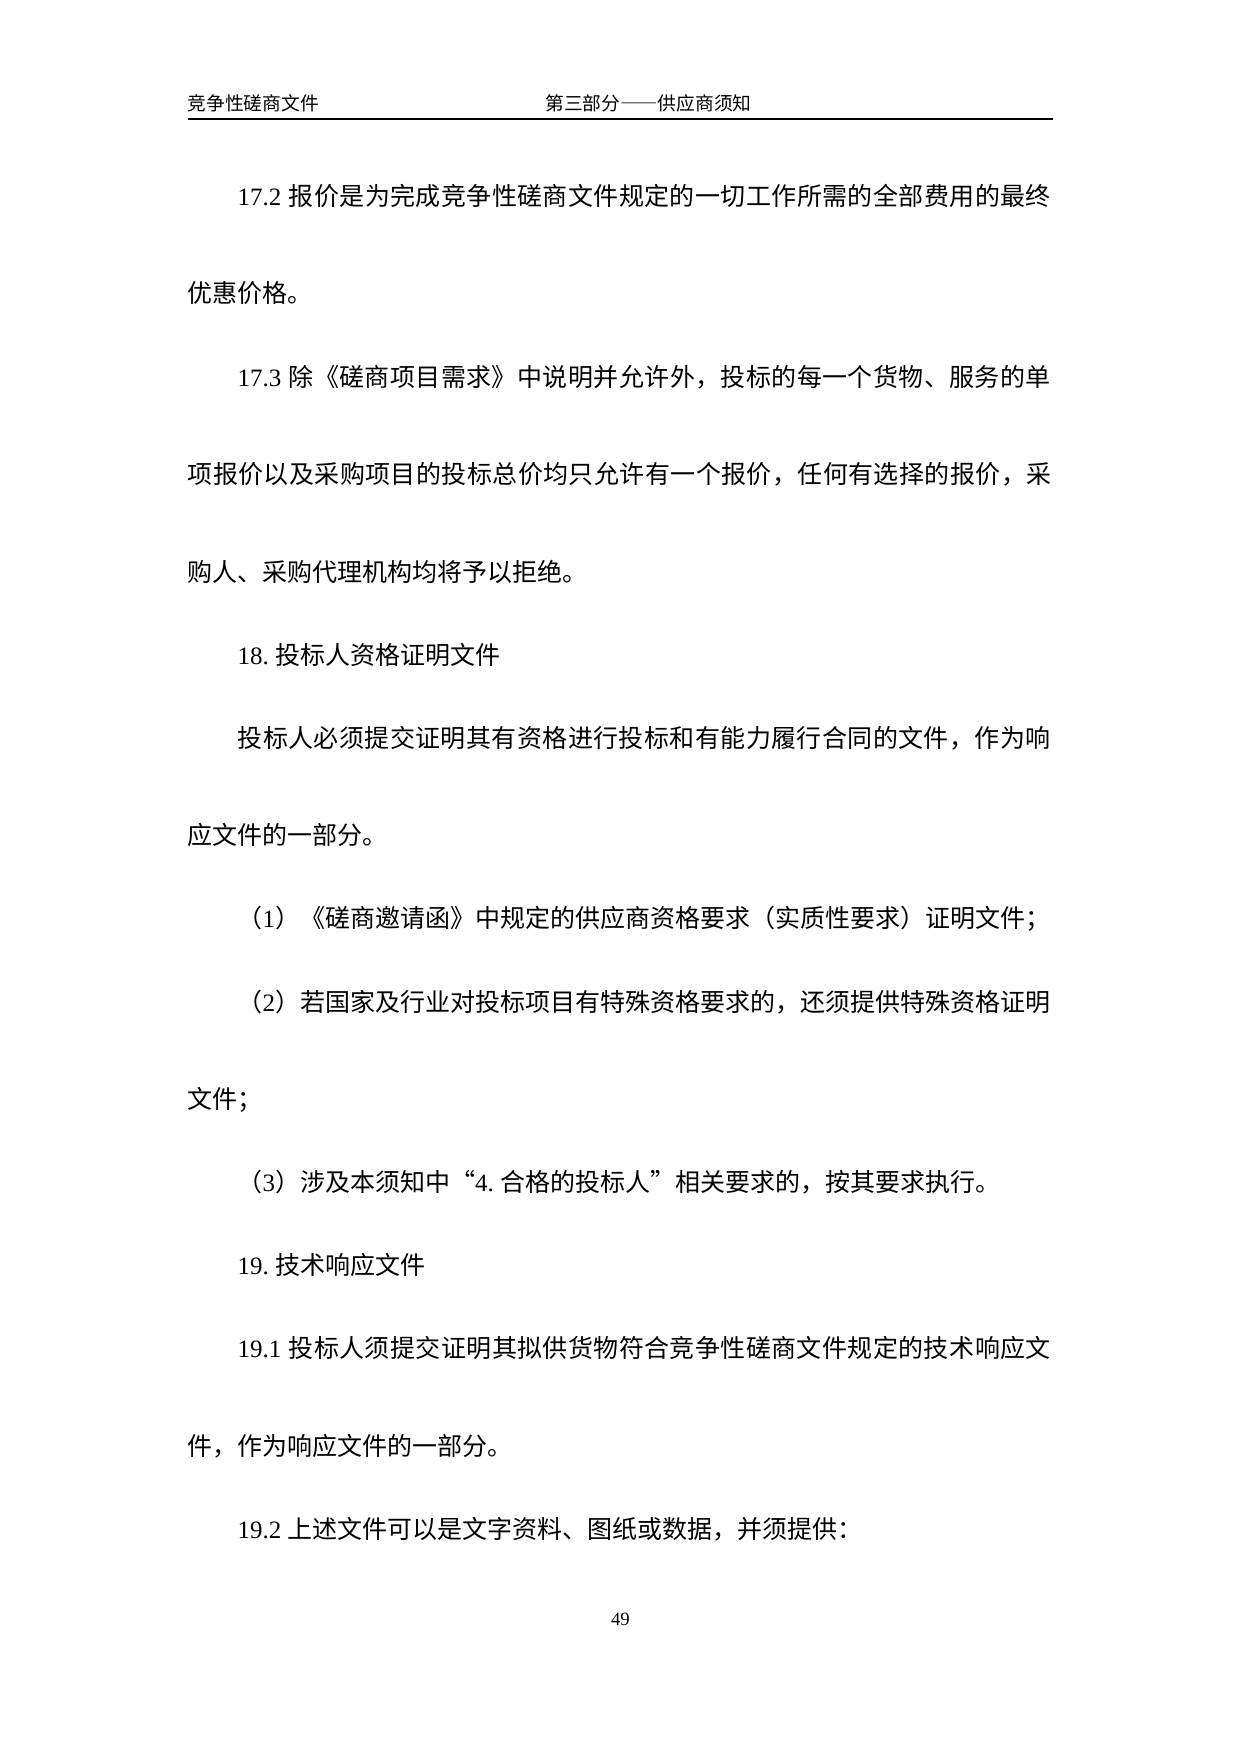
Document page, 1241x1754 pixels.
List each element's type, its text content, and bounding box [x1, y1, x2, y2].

text 17.3 除《磋商项目需求》中说明并允许外，投标的每一个货物、服务的单项报价以及采购项目的投标总价均只允许有一个报价，任何有选择的报价，采购人、采购代理机构均将予以拒绝。 [187, 343, 1053, 603]
text 19. 技术响应文件 [187, 1231, 1053, 1296]
text （3）涉及本须知中“4. 合格的投标人”相关要求的，按其要求执行。 [187, 1148, 1053, 1213]
text 19.2 上述文件可以是文字资料、图纸或数据，并须提供： [187, 1495, 1053, 1560]
text （2）若国家及行业对投标项目有特殊资格要求的，还须提供特殊资格证明文件； [187, 968, 1053, 1130]
text 17.2 报价是为完成竞争性磋商文件规定的一切工作所需的全部费用的最终优惠价格。 [187, 162, 1053, 324]
text 19.1 投标人须提交证明其拟供货物符合竞争性磋商文件规定的技术响应文件，作为响应文件的一部分。 [187, 1314, 1053, 1477]
text （1）《磋商邀请函》中规定的供应商资格要求（实质性要求）证明文件； [187, 884, 1053, 949]
text 投标人必须提交证明其有资格进行投标和有能力履行合同的文件，作为响应文件的一部分。 [187, 704, 1053, 866]
text 18. 投标人资格证明文件 [187, 621, 1053, 686]
